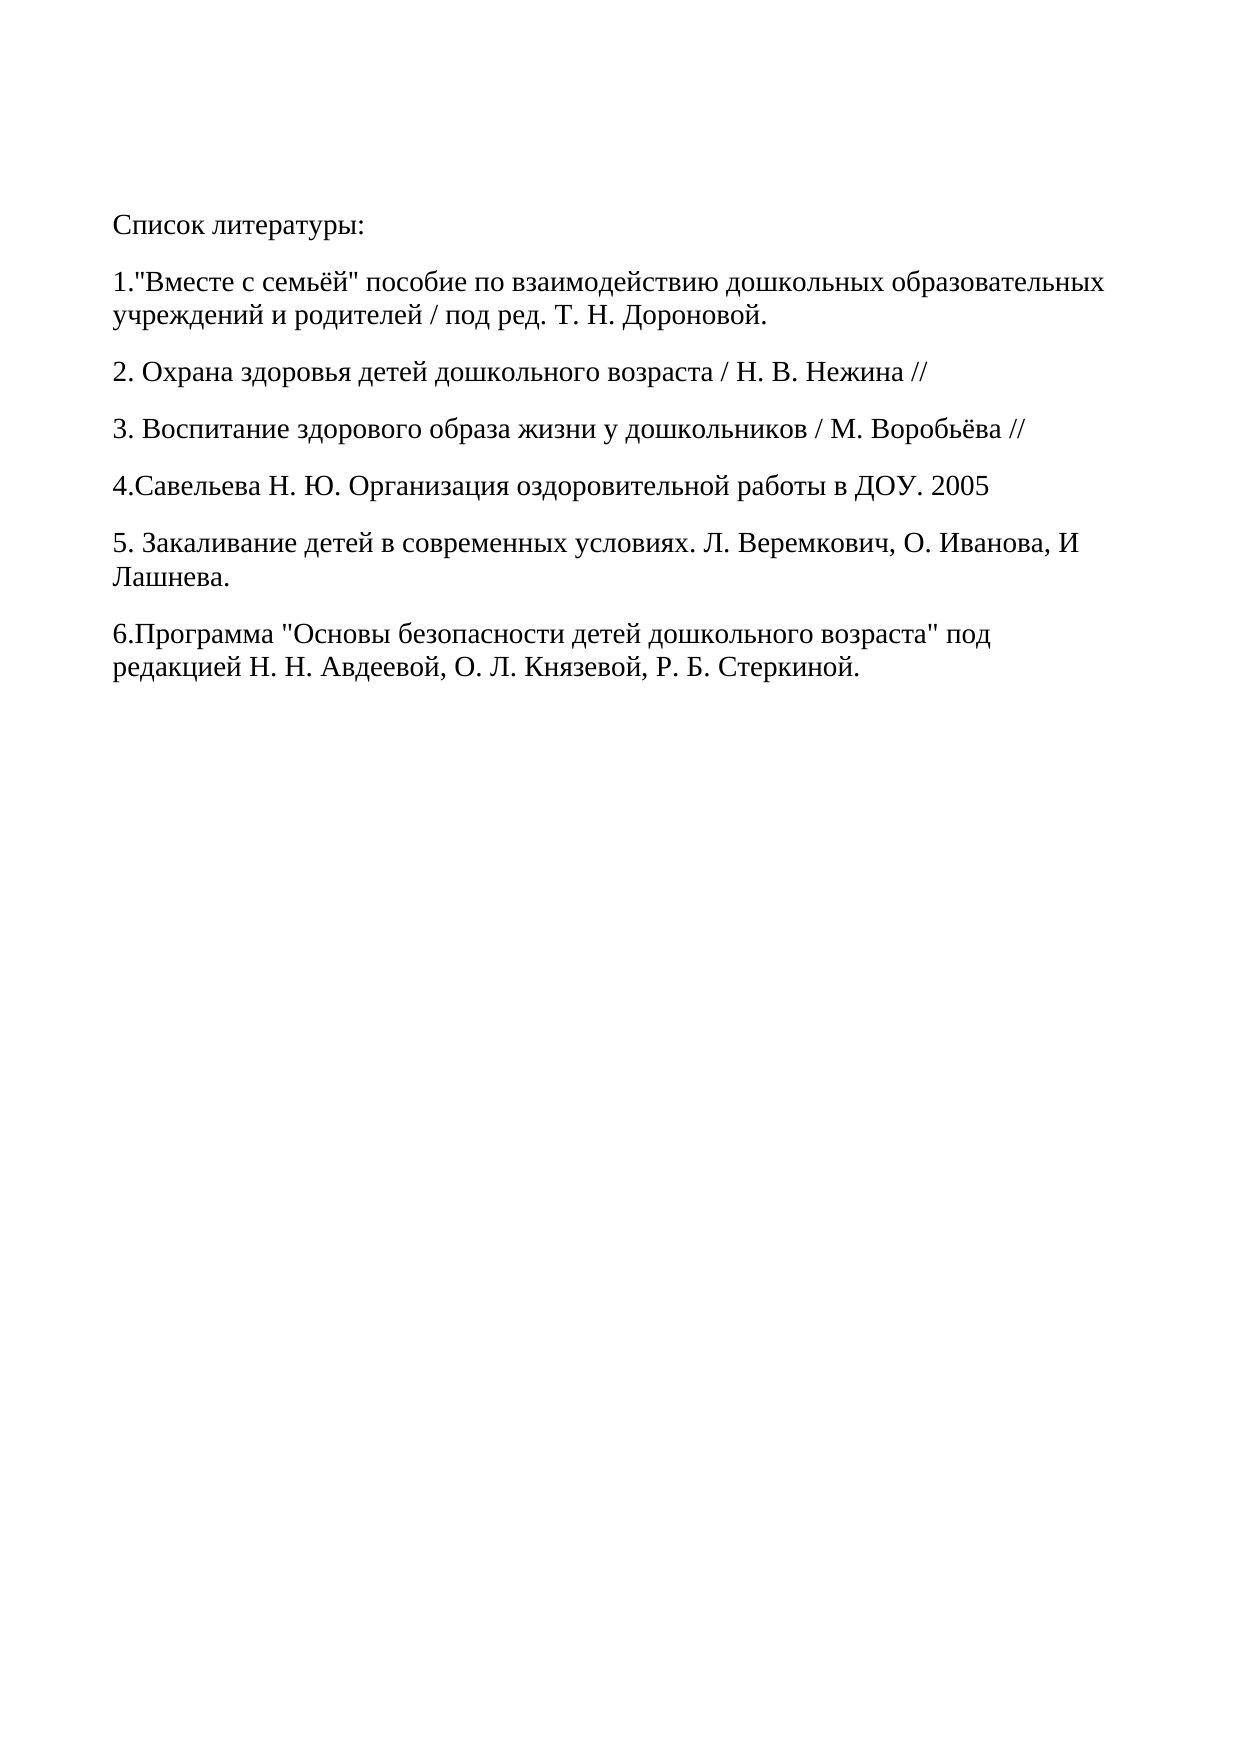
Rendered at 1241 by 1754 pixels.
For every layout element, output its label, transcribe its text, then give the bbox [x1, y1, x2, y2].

text 3. Воспитание здорового образа жизни у дошкольников / М. Воробьёва // [112, 411, 1128, 445]
text 1.''Вместе с семьёй'' пособие по взаимодействию дошкольных образовательных учреждений и родителей / под ред. Т. Н. Дороновой. [112, 264, 1128, 331]
text 6.Программа "Основы безопасности детей дошкольного возраста" под редакцией Н. Н. Авдеевой, О. Л. Князевой, Р. Б. Стеркиной. [112, 616, 1128, 683]
text 5. Закаливание детей в современных условиях. Л. Веремкович, О. Иванова, И Лашнева. [112, 525, 1128, 592]
text 2. Охрана здоровья детей дошкольного возраста / Н. В. Нежина // [112, 354, 1128, 388]
text 4.Cавельева Н. Ю. Организация оздоровительной работы в ДОУ. 2005 [112, 468, 1128, 502]
text Список литературы: [112, 207, 1128, 241]
